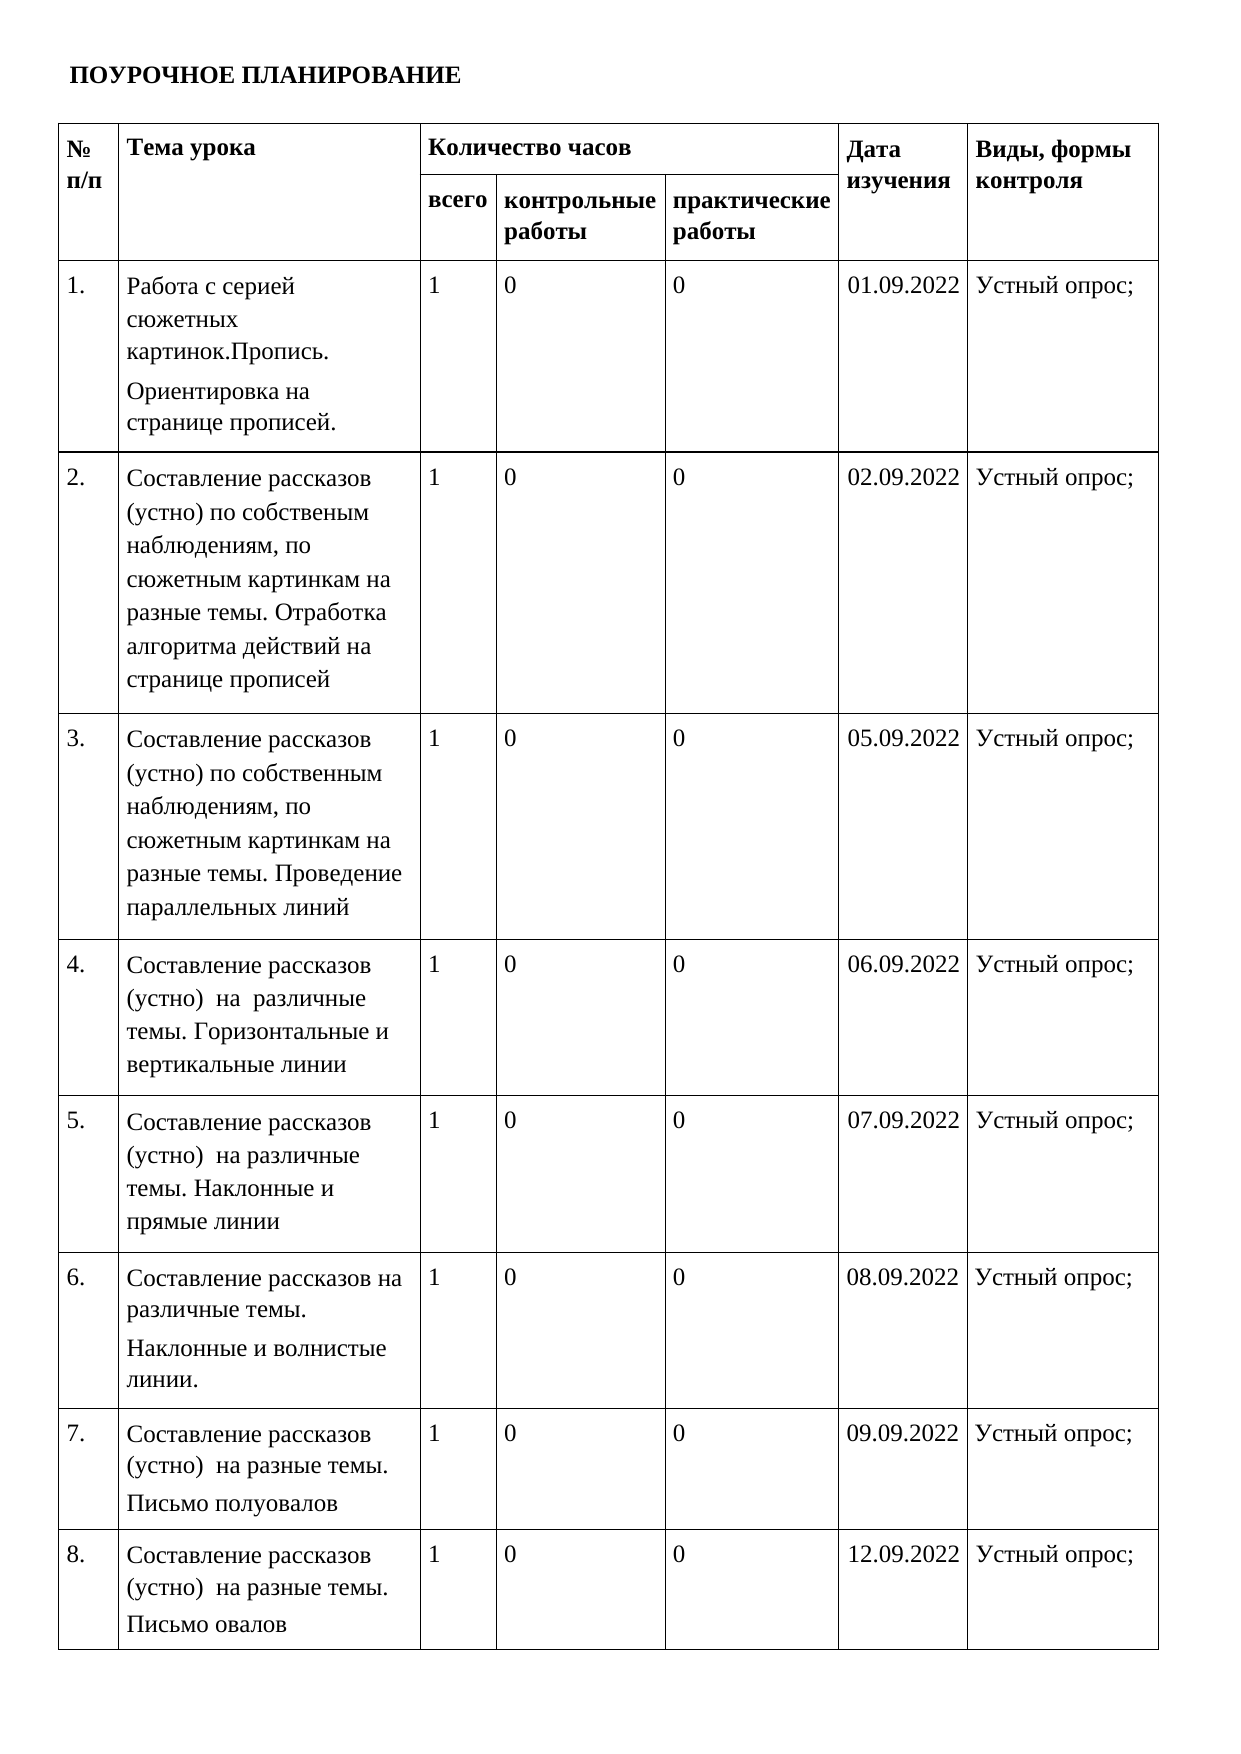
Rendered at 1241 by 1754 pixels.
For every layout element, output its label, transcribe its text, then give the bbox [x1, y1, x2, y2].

table_cell 0 [497, 940, 665, 1095]
table_header Дата изучения [839, 124, 967, 260]
table_cell 0 [666, 1409, 838, 1529]
table_cell 4. [59, 940, 118, 1095]
table_cell Составление рассказов (устно) на различные темы. Наклонные и прямые линии [119, 1096, 420, 1252]
table_cell Устный опрос; [968, 261, 1158, 451]
table_cell 0 [497, 1253, 665, 1408]
table_cell практические работы [666, 175, 838, 260]
table_cell 12.09.2022 [839, 1530, 967, 1648]
table_cell 07.09.2022 [839, 1096, 967, 1252]
table_cell 0 [666, 940, 838, 1095]
table_cell 0 [497, 1096, 665, 1252]
table_header № п/п [59, 124, 118, 260]
table_cell Составление рассказов (устно) на разные темы. Письмо овалов [119, 1530, 420, 1648]
table_cell 1 [421, 940, 496, 1095]
table_cell Работа с серией сюжетных картинок.Пропись. Ориентировка на странице прописей. [119, 261, 420, 451]
table_cell 7. [59, 1409, 118, 1529]
table_cell 1 [421, 714, 496, 939]
table_cell 1 [421, 453, 496, 713]
table_cell 0 [497, 453, 665, 713]
table_header Виды, формы контроля [968, 124, 1158, 260]
table_cell Составление рассказов (устно) по собственным наблюдениям, по сюжетным картинкам на разные темы. Проведение параллельных линий [119, 714, 420, 939]
table_cell 3. [59, 714, 118, 939]
table_cell Составление рассказов на различные темы. Наклонные и волнистые линии. [119, 1253, 420, 1408]
table_cell Устный опрос; [968, 714, 1158, 939]
table_cell всего [421, 175, 496, 260]
table_cell Устный опрос; [968, 1530, 1158, 1648]
table_cell 8. [59, 1530, 118, 1648]
table_header Тема урока [119, 124, 420, 260]
text ПОУРОЧНОЕ ПЛАНИРОВАНИЕ [69, 62, 1172, 89]
table_cell Устный опрос; [968, 453, 1158, 713]
table_cell Составление рассказов (устно) по собственым наблюдениям, по сюжетным картинкам на разные темы. Отработка алгоритма действий на странице прописей [119, 453, 420, 713]
table_cell 01.09.2022 [839, 261, 967, 451]
table_cell 1 [421, 1096, 496, 1252]
table_cell Составление рассказов (устно) на разные темы. Письмо полуовалов [119, 1409, 420, 1529]
table_cell 0 [497, 1409, 665, 1529]
table_cell 1 [421, 1253, 496, 1408]
table_cell 06.09.2022 [839, 940, 967, 1095]
table_cell 0 [666, 453, 838, 713]
table_cell Устный опрос; [968, 1096, 1158, 1252]
table_cell 0 [497, 714, 665, 939]
table_cell 0 [497, 261, 665, 451]
table_cell 05.09.2022 [839, 714, 967, 939]
table_cell 0 [666, 1096, 838, 1252]
table_cell 5. [59, 1096, 118, 1252]
table_cell Устный опрос; [968, 940, 1158, 1095]
table_cell 0 [497, 1530, 665, 1648]
table_cell Составление рассказов (устно) на различные темы. Горизонтальные и вертикальные линии [119, 940, 420, 1095]
table_header Количество часов [421, 124, 838, 174]
table_cell 09.09.2022 [839, 1409, 967, 1529]
table_cell 1 [421, 1530, 496, 1648]
table_cell 1 [421, 261, 496, 451]
table_cell Устный опрос; [968, 1409, 1158, 1529]
table_cell Устный опрос; [968, 1253, 1158, 1408]
table_cell 0 [666, 261, 838, 451]
table_cell 0 [666, 1530, 838, 1648]
table_cell контрольные работы [497, 175, 665, 260]
table_cell 1. [59, 261, 118, 451]
table_cell 08.09.2022 [839, 1253, 967, 1408]
table_cell 02.09.2022 [839, 453, 967, 713]
table_cell 1 [421, 1409, 496, 1529]
table_cell 2. [59, 453, 118, 713]
table_cell 0 [666, 1253, 838, 1408]
table_cell 6. [59, 1253, 118, 1408]
table_cell 0 [666, 714, 838, 939]
